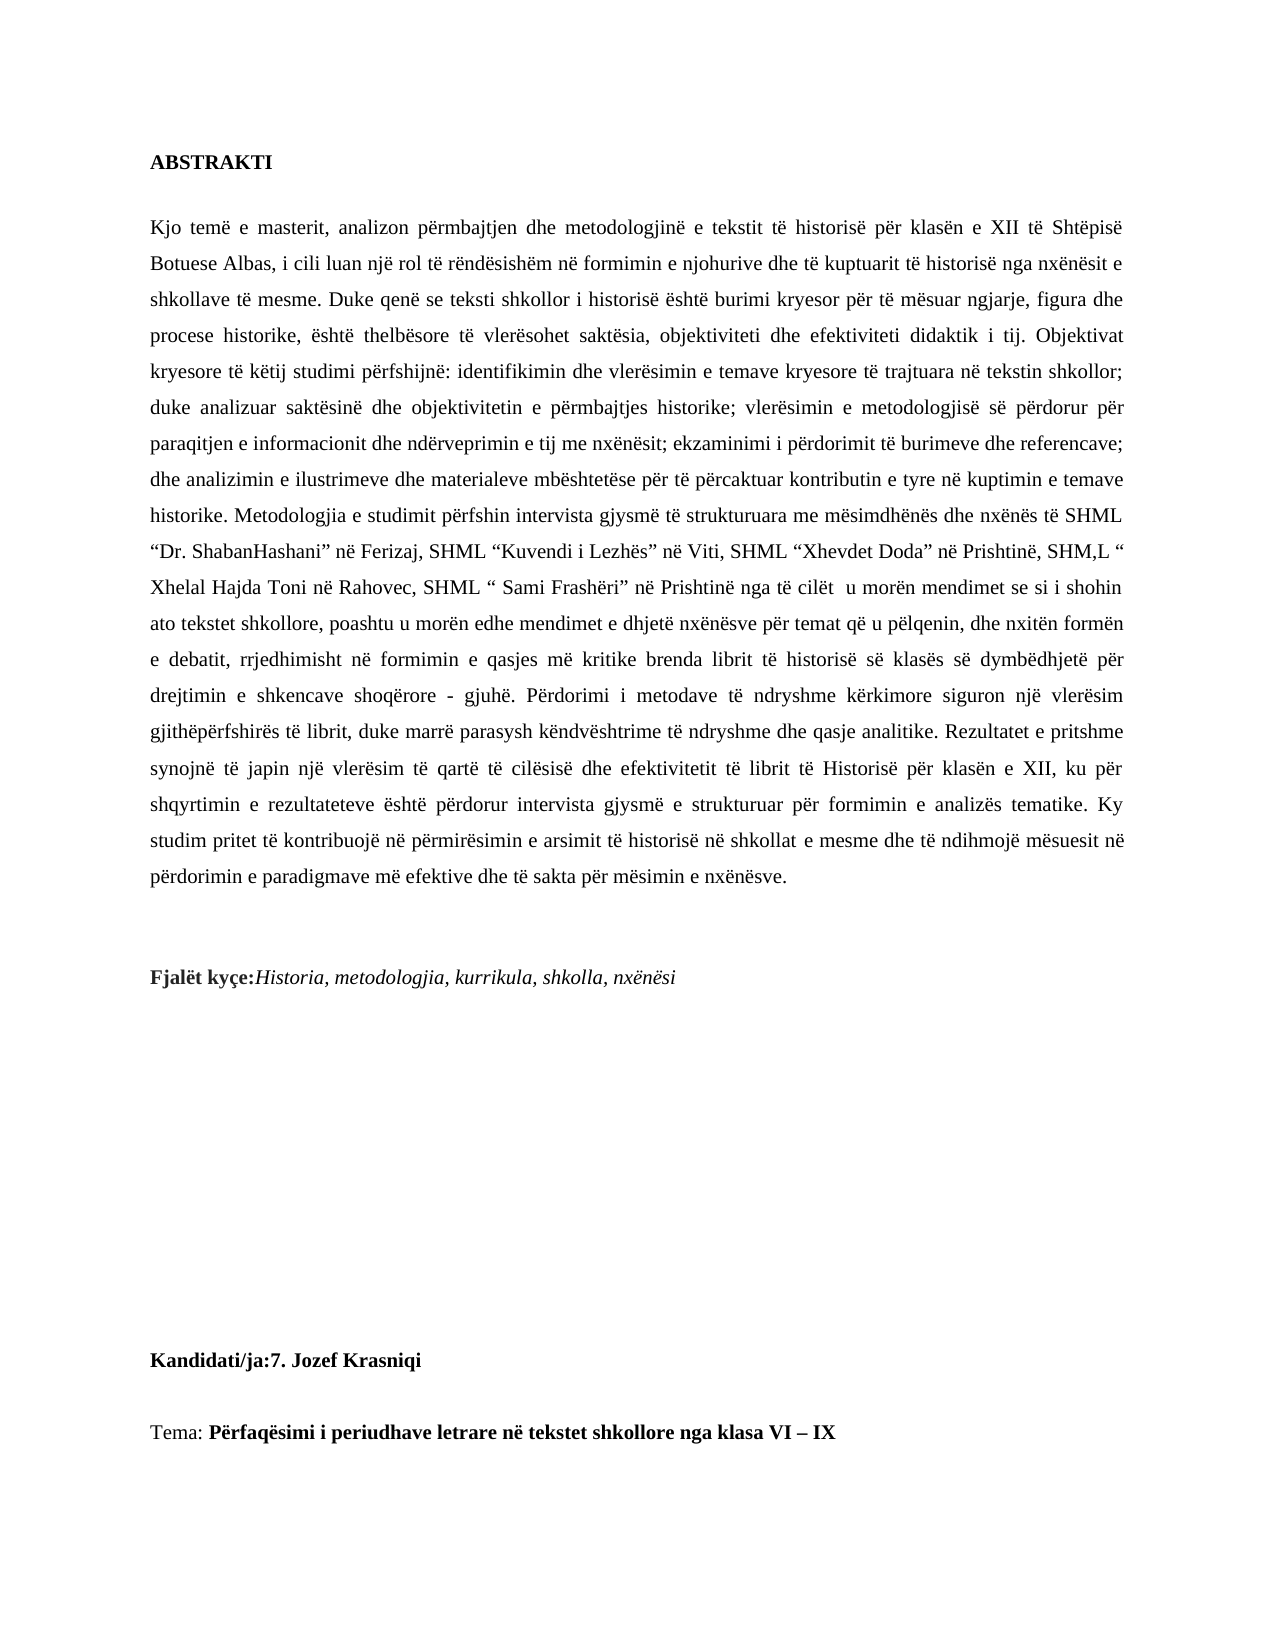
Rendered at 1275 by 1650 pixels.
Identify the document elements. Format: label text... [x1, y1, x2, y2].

subtitle ABSTRAKTI [150, 150, 1125, 174]
text Fjalët kyçe:Historia, metodologjia, kurrikula, shkolla, nxënësi [150, 965, 1125, 989]
text Tema: Përfaqësimi i periudhave letrare në tekstet shkollore nga klasa VI – IX [150, 1420, 1125, 1444]
text Kjo temë e masterit, analizon përmbajtjen dhe metodologjinë e tekstit të historisë për klasën e XII të Shtëpisë Botuese Albas, i cili luan një rol të rëndësishëm në formimin e njohurive dhe të kuptuarit të historisë nga nxënësit e shkollave të mesme. Duke qenë se teksti shkollor i historisë është burimi kryesor për të mësuar ngjarje, figura dhe procese historike, është thelbësore të vlerësohet saktësia, objektiviteti dhe efektiviteti didaktik i tij. Objektivat kryesore të këtij studimi përfshijnë: identifikimin dhe vlerësimin e temave kryesore të trajtuara në tekstin shkollor; duke analizuar saktësinë dhe objektivitetin e përmbajtjes historike; vlerësimin e metodologjisë së përdorur për paraqitjen e informacionit dhe ndërveprimin e tij me nxënësit; ekzaminimi i përdorimit të burimeve dhe referencave; dhe analizimin e ilustrimeve dhe materialeve mbështetëse për të përcaktuar kontributin e tyre në kuptimin e temave historike. Metodologjia e studimit përfshin intervista gjysmë të strukturuara me mësimdhënës dhe nxënës të SHML “Dr. ShabanHashani” në Ferizaj, SHML “Kuvendi i Lezhës” në Viti, SHML “Xhevdet Doda” në Prishtinë, SHM,L “ Xhelal Hajda Toni në Rahovec, SHML “ Sami Frashëri” në Prishtinë nga të cilët u morën mendimet se si i shohin ato tekstet shkollore, poashtu u morën edhe mendimet e dhjetë nxënësve për temat që u pëlqenin, dhe nxitën formën e debatit, rrjedhimisht në formimin e qasjes më kritike brenda librit të historisë së klasës së dymbëdhjetë për drejtimin e shkencave shoqërore - gjuhë. Përdorimi i metodave të ndryshme kërkimore siguron një vlerësim gjithëpërfshirës të librit, duke marrë parasysh këndvështrime të ndryshme dhe qasje analitike. Rezultatet e pritshme synojnë të japin një vlerësim të qartë të cilësisë dhe efektivitetit të librit të Historisë për klasën e XII, ku për shqyrtimin e rezultateteve është përdorur intervista gjysmë e strukturuar për formimin e analizës tematike. Ky studim pritet të kontribuojë në përmirësimin e arsimit të historisë në shkollat ​​e mesme dhe të ndihmojë mësuesit në përdorimin e paradigmave më efektive dhe të sakta për mësimin e nxënësve. [150, 215, 1125, 888]
text Kandidati/ja:7. Jozef Krasniqi [150, 1347, 1125, 1372]
